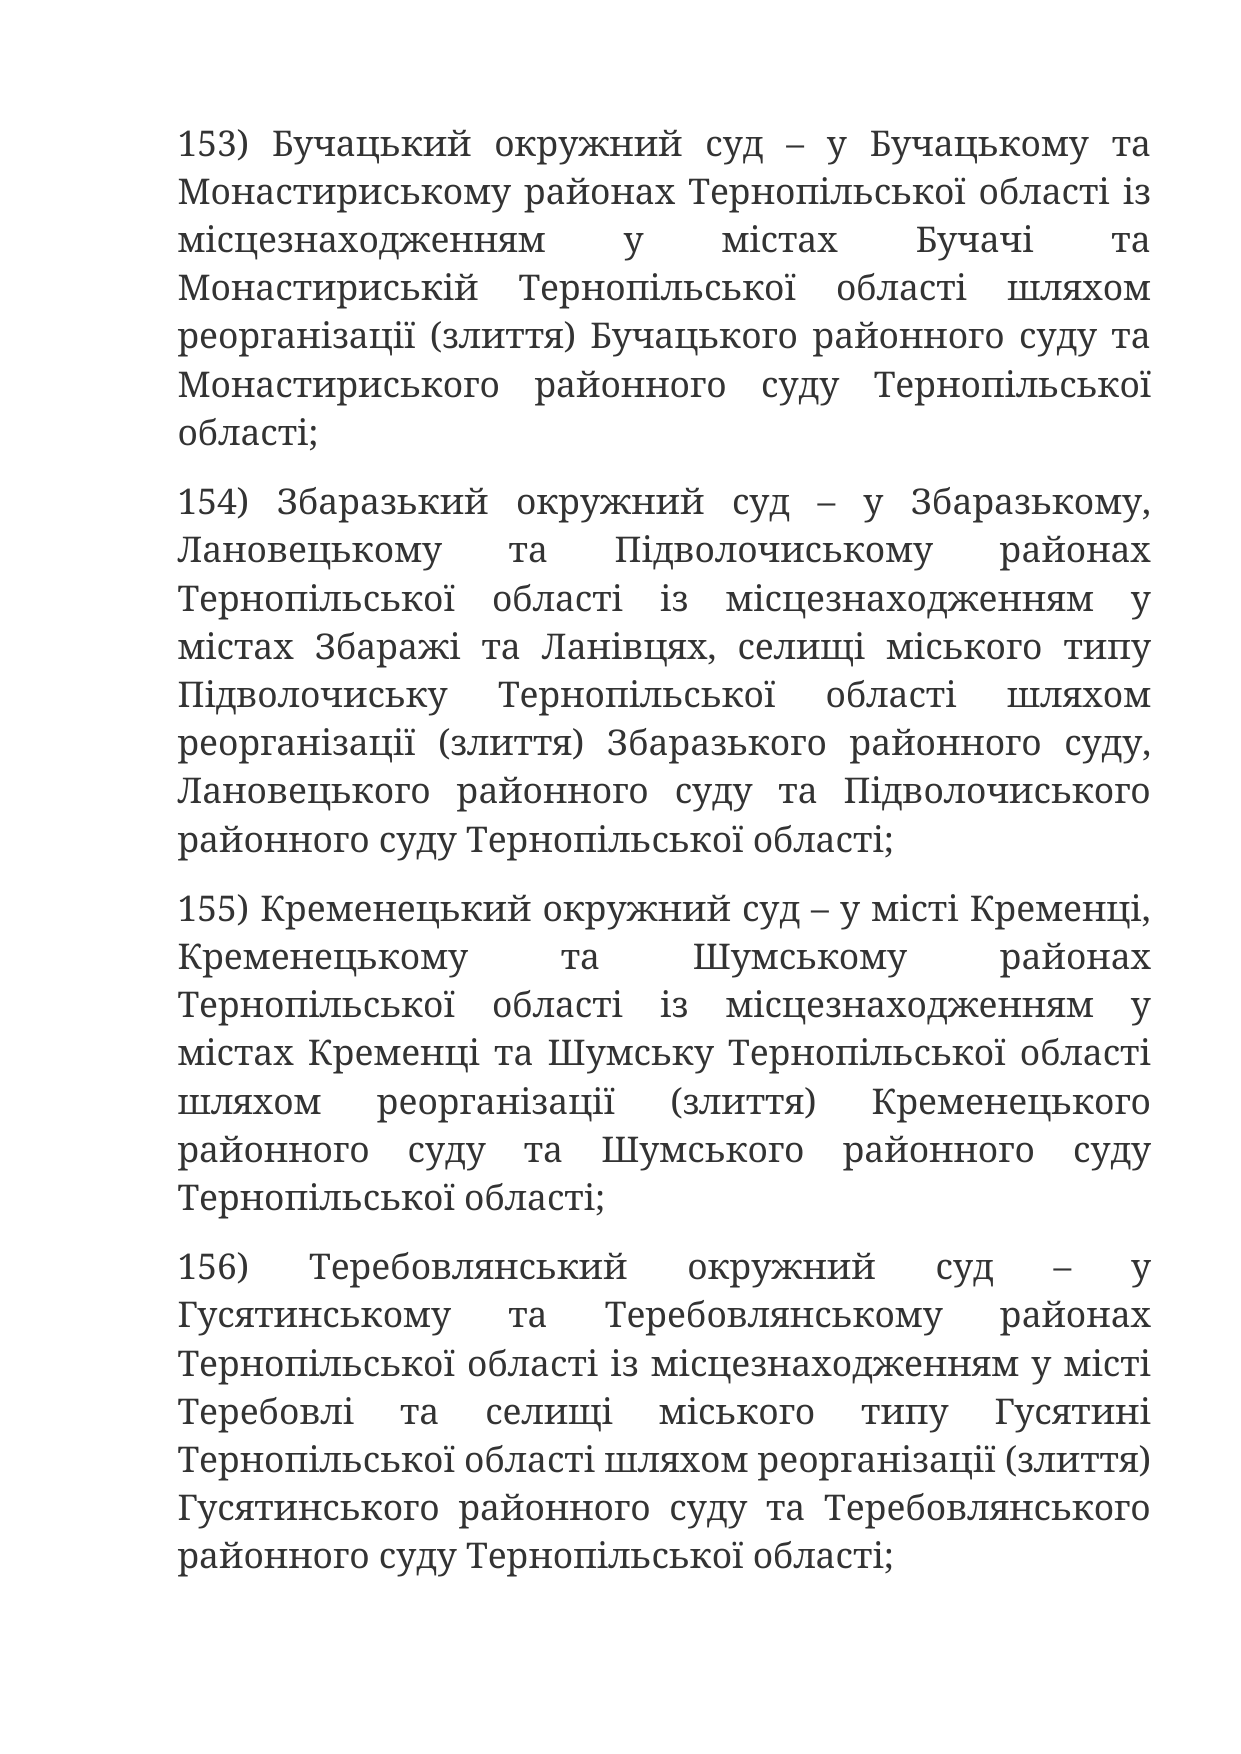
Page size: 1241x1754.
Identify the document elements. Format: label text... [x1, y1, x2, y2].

text 154) Збаразький окружний суд – у Збаразькому, Лановецькому та Підволочиському районах Тернопільської області із місцезнаходженням у містах Збаражі та Ланівцях, селищі міського типу Підволочиську Тернопільської області шляхом реорганізації (злиття) Збаразького районного суду, Лановецького районного суду та Підволочиського районного суду Тернопільської області; [177, 477, 1152, 862]
text 156) Теребовлянський окружний суд – у Гусятинському та Теребовлянському районах Тернопільської області із місцезнаходженням у місті Теребовлі та селищі міського типу Гусятині Тернопільської області шляхом реорганізації (злиття) Гусятинського районного суду та Теребовлянського районного суду Тернопільської області; [177, 1242, 1152, 1579]
text 155) Кременецький окружний суд – у місті Кременці, Кременецькому та Шумському районах Тернопільської області із місцезнаходженням у містах Кременці та Шумську Тернопільської області шляхом реорганізації (злиття) Кременецького районного суду та Шумського районного суду Тернопільської області; [177, 883, 1152, 1221]
text 153) Бучацький окружний суд – у Бучацькому та Монастириському районах Тернопільської області із місцезнаходженням у містах Бучачі та Монастириській Тернопільської області шляхом реорганізації (злиття) Бучацького районного суду та Монастириського районного суду Тернопільської області; [177, 118, 1152, 456]
